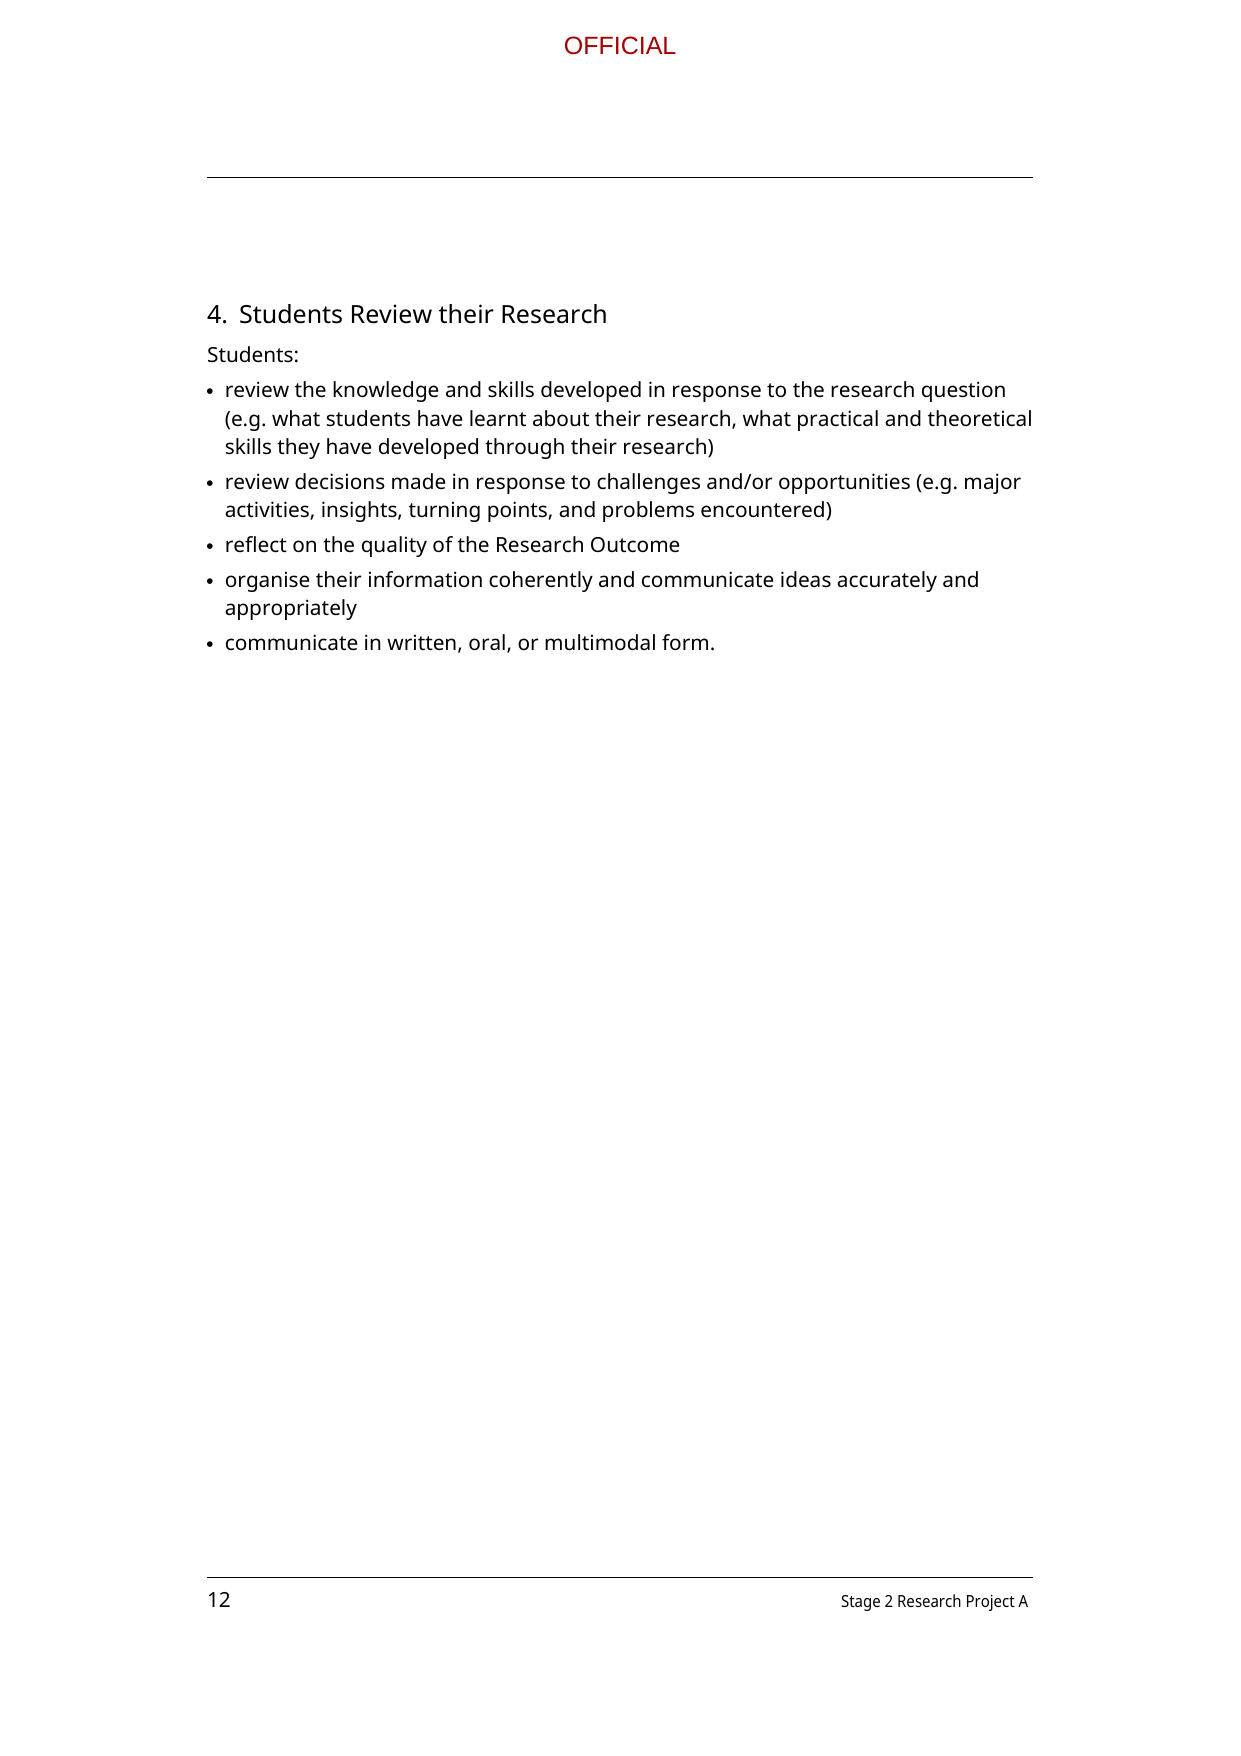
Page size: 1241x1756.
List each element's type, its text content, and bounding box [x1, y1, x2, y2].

text review the knowledge and skills developed in response to the research question (e.g. what students have learnt about their research, what practical and theoretical skills they have developed through their research) [207, 375, 1033, 461]
text Students: [207, 341, 1033, 369]
text organise their information coherently and communicate ideas accurately and appropriately [207, 565, 1033, 622]
text review decisions made in response to challenges and/or opportunities (e.g. major activities, insights, turning points, and problems encountered) [207, 467, 1033, 524]
text communicate in written, oral, or multimodal form. [207, 628, 1033, 656]
text 4. Students Review their Research [207, 304, 1033, 328]
text reflect on the quality of the Research Outcome [207, 530, 1033, 558]
